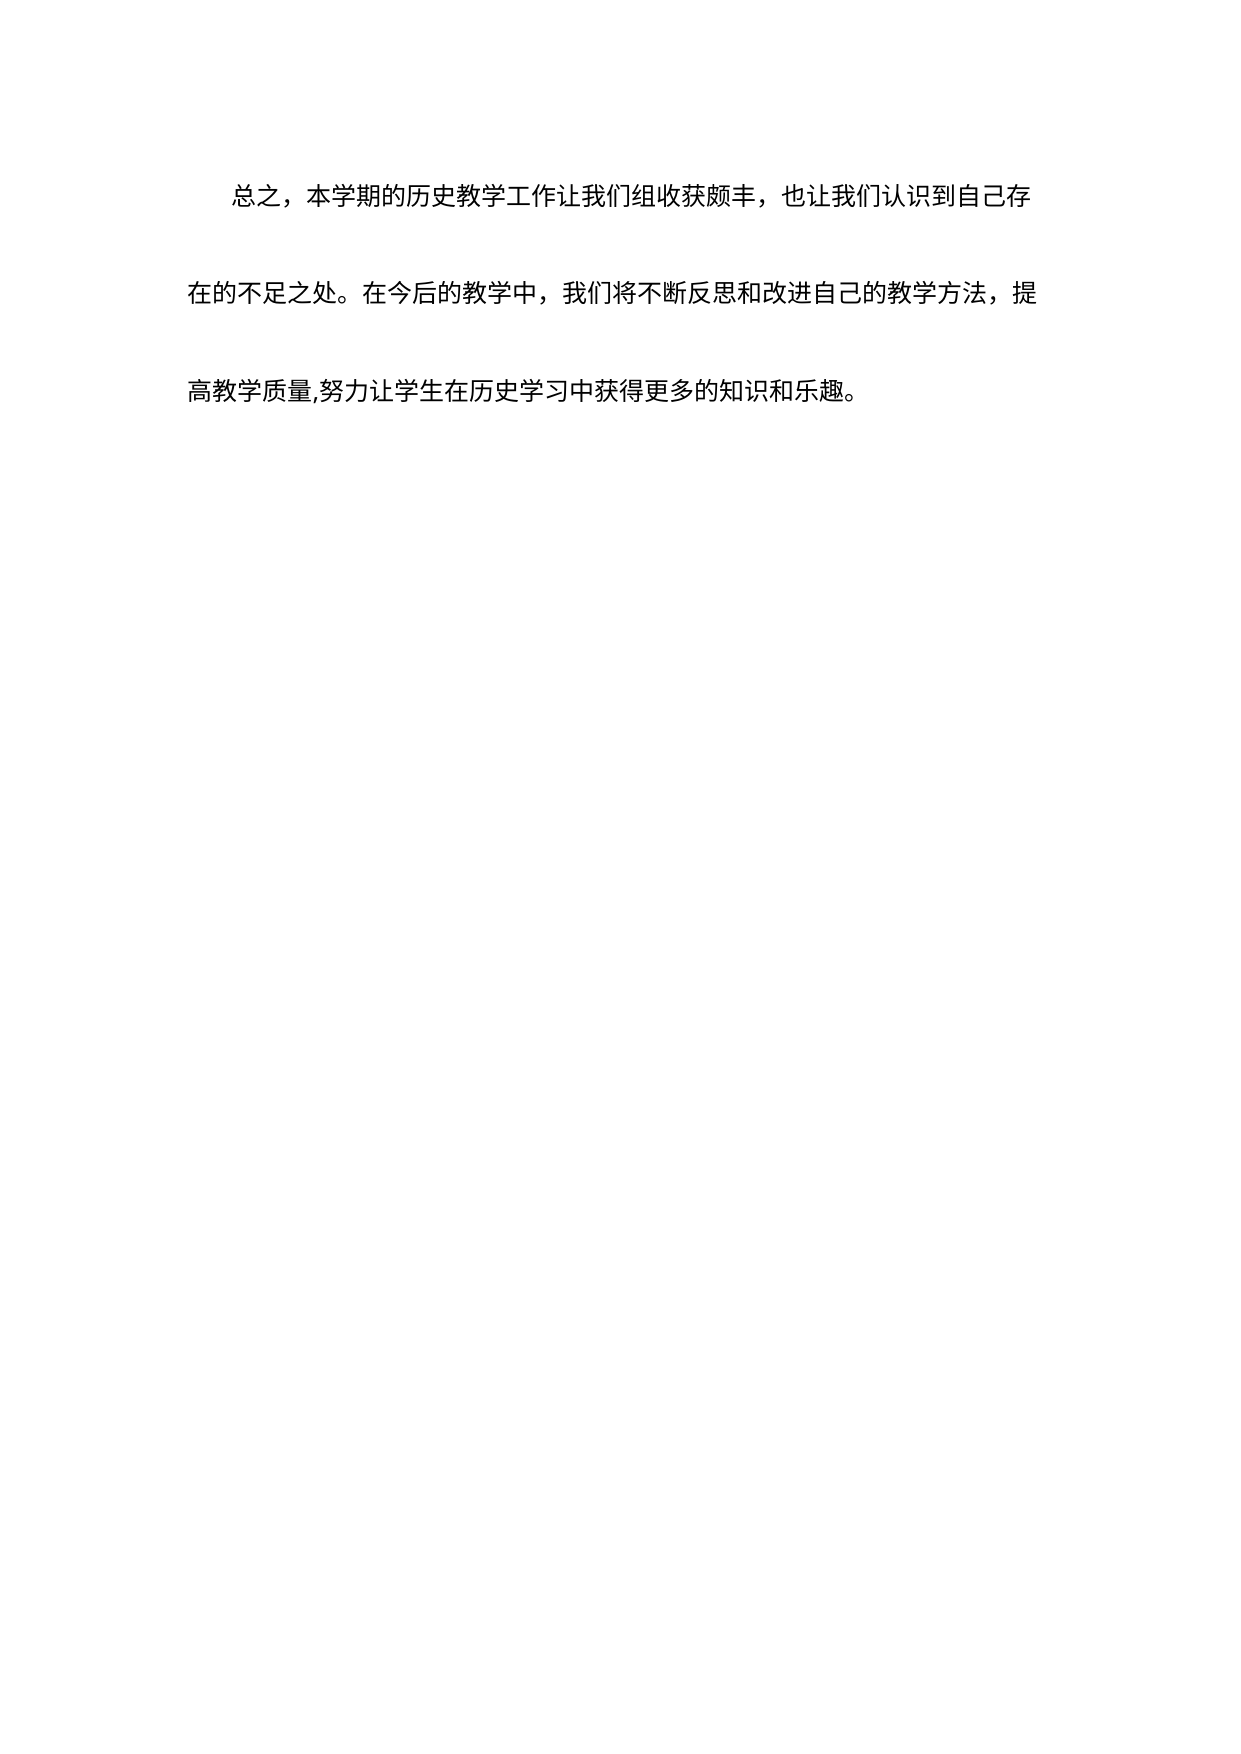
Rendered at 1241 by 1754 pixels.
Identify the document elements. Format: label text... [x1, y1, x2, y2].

text 总之，本学期的历史教学工作让我们组收获颇丰，也让我们认识到自己存在的不足之处。在今后的教学中，我们将不断反思和改进自己的教学方法，提高教学质量,努力让学生在历史学习中获得更多的知识和乐趣。 [187, 162, 1053, 422]
